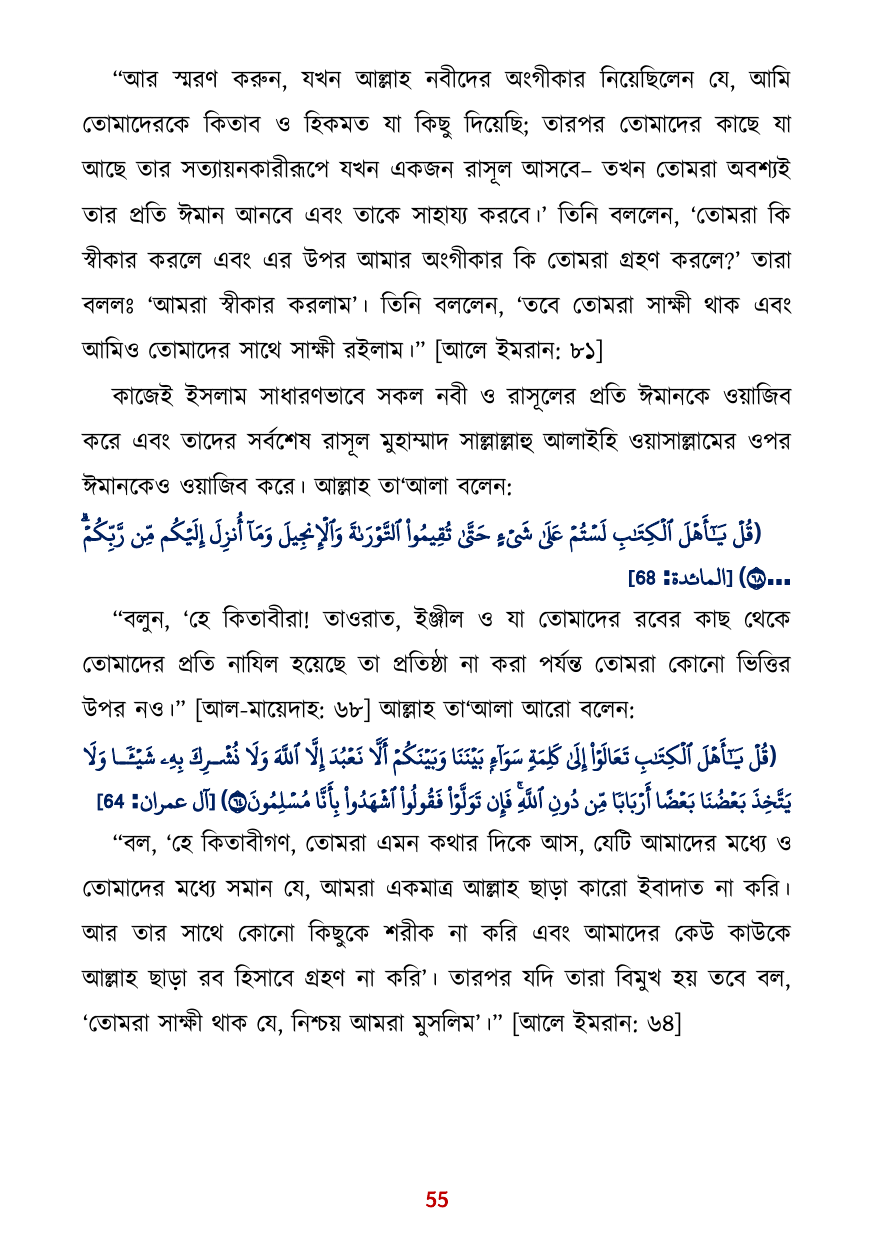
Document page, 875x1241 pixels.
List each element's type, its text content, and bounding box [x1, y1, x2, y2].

text কাজেই ইসলাম সাধারণভাবে সকল নবী ও রাসূলের প্রতি ঈমানকে ওয়াজিব করে এবং তাদের সর্বশেষ রাসূল মুহাম্মাদ সাল্লাল্লাহু আলাইহি ওয়াসাল্লামের ওপর ঈমানকেও ওয়াজিব করে। আল্লাহ তা‘আলা বলেন: [83, 376, 791, 505]
text “বলুন, ‘হে কিতাবীরা! তাওরাত, ইঞ্জীল ও যা তোমাদের রবের কাছ থেকে তোমাদের প্রতি নাযিল হয়েছে তা প্রতিষ্ঠা না করা পর্যন্ত তোমরা কোনো ভিত্তির উপর নও।” [আল-মায়েদাহ: ৬৮] আল্লাহ তা‘আলা আরো বলেন: [83, 599, 791, 729]
text “আর স্মরণ করুন, যখন আল্লাহ নবীদের অংগীকার নিয়েছিলেন যে, আমি তোমাদেরকে কিতাব ও হিকমত যা কিছু দিয়েছি; তারপর তোমাদের কাছে যা আছে তার সত্যায়নকারীরূপে যখন একজন রাসূল আসবে– তখন তোমরা অবশ্যই তার প্রতি ঈমান আনবে এবং তাকে সাহায্য করবে।’ তিনি বললেন, ‘তোমরা কি স্বীকার করলে এবং এর উপর আমার অংগীকার কি তোমরা গ্রহণ করলে?’ তারা বললঃ ‘আমরা স্বীকার করলাম’। তিনি বললেন, ‘তবে তোমরা সাক্ষী থাক এবং আমিও তোমাদের সাথে সাক্ষী রইলাম।” [আলে ইমরান: ৮১] [83, 59, 791, 370]
text ﴿قُلۡ يَٰٓأَهۡلَ ٱلۡكِتَٰبِ تَعَالَوۡاْ إِلَىٰ كَلِمَةٖ سَوَآءِۭ بَيۡنَنَا وَبَيۡنَكُمۡ أَلَّا نَعۡبُدَ إِلَّا ٱللَّهَ وَلَا نُشۡرِكَ بِهِۦ شَيۡـٔٗا وَلَا يَتَّخِذَ بَعۡضُنَا بَعۡضًا أَرۡبَابٗا مِّن دُونِ ٱللَّهِۚ فَإِن تَوَلَّوۡاْ فَقُولُواْ ٱشۡهَدُواْ بِأَنَّا مُسۡلِمُونَ٦٤﴾ [آل عمران: 64] [83, 735, 791, 823]
text ﴿قُلۡ يَٰٓأَهۡلَ ٱلۡكِتَٰبِ لَسۡتُمۡ عَلَىٰ شَيۡءٍ حَتَّىٰ تُقِيمُواْ ٱلتَّوۡرَىٰةَ وَٱلۡإِنجِيلَ وَمَآ أُنزِلَ إِلَيۡكُم مِّن رَّبِّكُمۡۗ …٦٨﴾ [المائدة: 68] [83, 511, 791, 599]
text “বল, ‘হে কিতাবীগণ, তোমরা এমন কথার দিকে আস, যেটি আমাদের মধ্যে ও তোমাদের মধ্যে সমান যে, আমরা একমাত্র আল্লাহ ছাড়া কারো ইবাদাত না করি। আর তার সাথে কোনো কিছুকে শরীক না করি এবং আমাদের কেউ কাউকে আল্লাহ ছাড়া রব হিসাবে গ্রহণ না করি’। তারপর যদি তারা বিমুখ হয় তবে বল, ‘তোমরা সাক্ষী থাক যে, নিশ্চয় আমরা মুসলিম’।” [আলে ইমরান: ৬৪] [83, 823, 791, 1043]
